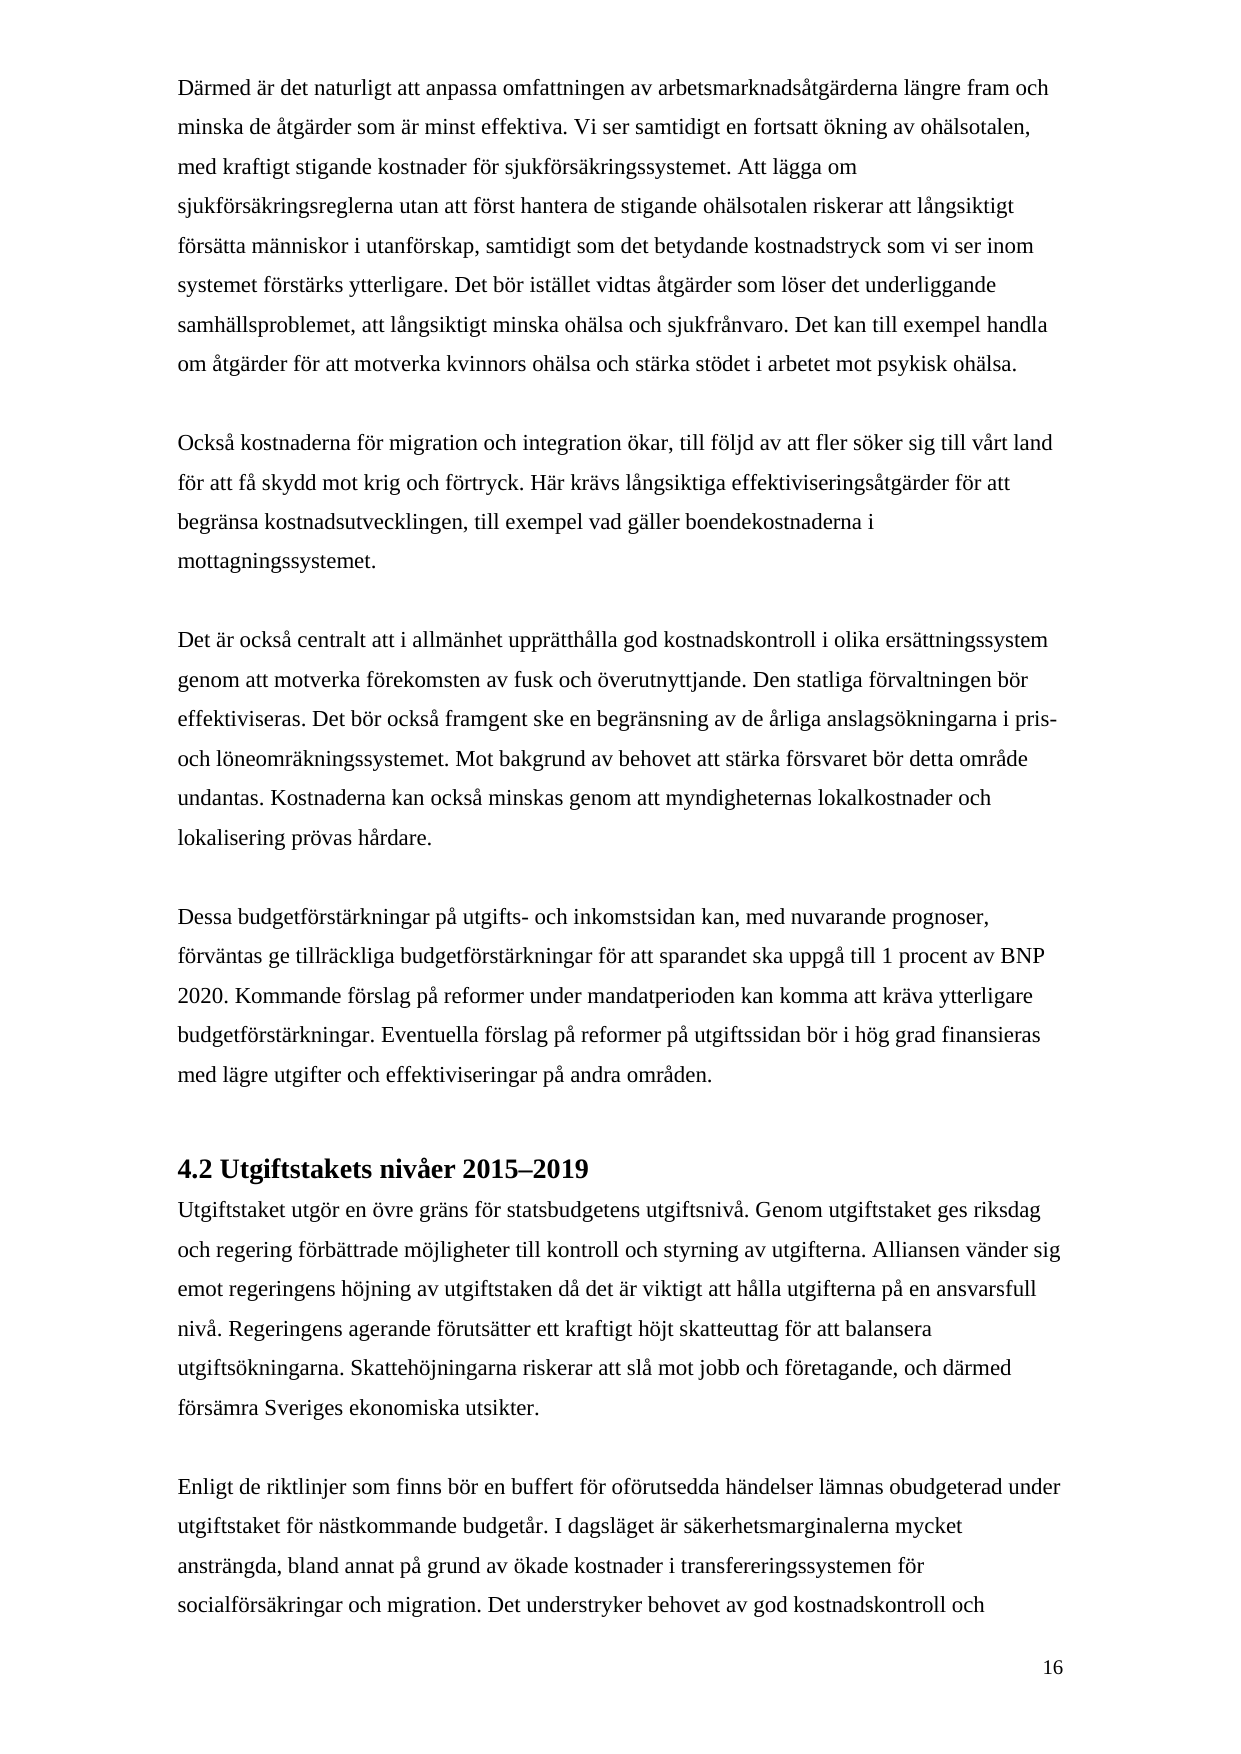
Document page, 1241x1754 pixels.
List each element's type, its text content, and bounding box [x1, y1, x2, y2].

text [177, 74, 1063, 377]
text Utgiftstaket utgör en övre gräns för statsbudgetens utgiftsnivå. Genom utgiftstaket ges riksdag och regering förbättrade möjligheter till kontroll och styrning av utgifterna. Alliansen vänder sig emot regeringens höjning av utgiftstaken då det är viktigt att hålla utgifterna på en ansvarsfull nivå. Regeringens agerande förutsätter ett kraftigt höjt skatteuttag för att balansera utgiftsökningarna. Skattehöjningarna riskerar att slå mot jobb och företagande, och därmed försämra Sveriges ekonomiska utsikter. [177, 1197, 1063, 1420]
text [177, 1473, 1063, 1618]
subtitle 4.2 Utgiftstakets nivåer 2015–2019 [177, 1152, 1063, 1184]
text Också kostnaderna för migration och integration ökar, till följd av att fler söker sig till vårt land för att få skydd mot krig och förtryck. Här krävs långsiktiga effektiviseringsåtgärder för att begränsa kostnadsutvecklingen, till exempel vad gäller boendekostnaderna i mottagningssystemet. [177, 429, 1063, 574]
text Dessa budgetförstärkningar på utgifts- och inkomstsidan kan, med nuvarande prognoser, förväntas ge tillräckliga budgetförstärkningar för att sparandet ska uppgå till 1 procent av BNP 2020. Kommande förslag på reformer under mandatperioden kan komma att kräva ytterligare budgetförstärkningar. Eventuella förslag på reformer på utgiftssidan bör i hög grad finansieras med lägre utgifter och effektiviseringar på andra områden. [177, 903, 1063, 1087]
text Det är också centralt att i allmänhet upprätthålla god kostnadskontroll i olika ersättningssystem genom att motverka förekomsten av fusk och överutnyttjande. Den statliga förvaltningen bör effektiviseras. Det bör också framgent ske en begränsning av de årliga anslagsökningarna i pris- och löneomräkningssystemet. Mot bakgrund av behovet att stärka försvaret bör detta område undantas. Kostnaderna kan också minskas genom att myndigheternas lokalkostnader och lokalisering prövas hårdare. [177, 627, 1063, 850]
